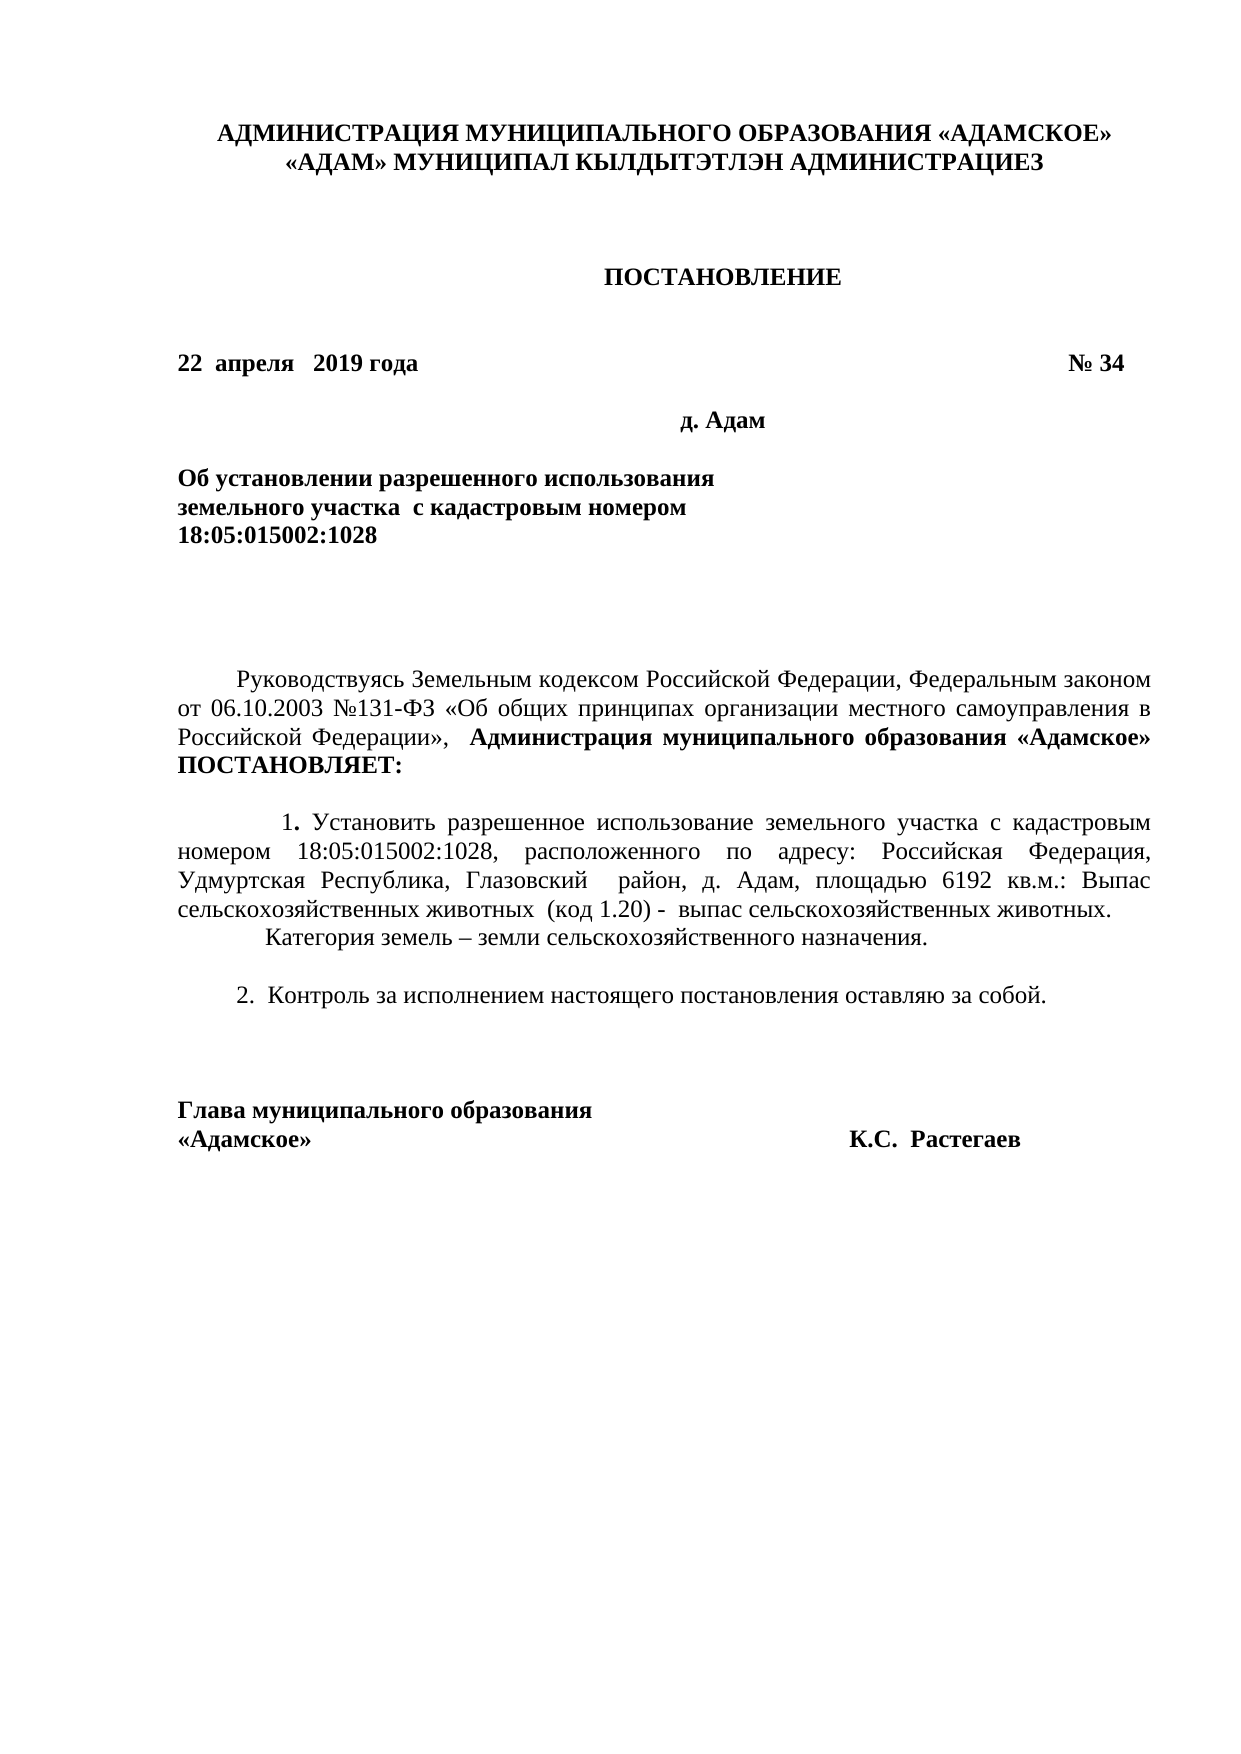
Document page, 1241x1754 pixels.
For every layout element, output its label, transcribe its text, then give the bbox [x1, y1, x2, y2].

text «Адамское» К.С. Растегаев [177, 1124, 1152, 1152]
text Руководствуясь Земельным кодексом Российской Федерации, Федеральным законом от 06.10.2003 №131-ФЗ «Об общих принципах организации местного самоуправления в Российской Федерации», Администрация муниципального образования «Адамское» ПОСТАНОВЛЯЕТ: [177, 664, 1152, 779]
text Глава муниципального образования [177, 1095, 1152, 1124]
text 18:05:015002:1028 [177, 521, 1152, 549]
text 2. Контроль за исполнением настоящего постановления оставляю за собой. [177, 980, 1152, 1009]
text земельного участка с кадастровым номером [177, 492, 1152, 521]
text 1. Установить разрешенное использование земельного участка с кадастровым номером 18:05:015002:1028, расположенного по адресу: Российская Федерация, Удмуртская Республика, Глазовский район, д. Адам, площадью 6192 кв.м.: Выпас сельскохозяйственных животных (код 1.20) - выпас сельскохозяйственных животных. [177, 807, 1152, 922]
text Об установлении разрешенного использования [177, 463, 1152, 492]
text АДМИНИСТРАЦИЯ МУНИЦИПАЛЬНОГО ОБРАЗОВАНИЯ «АДАМСКОЕ» [177, 118, 1152, 147]
text «АДАМ» МУНИЦИПАЛ КЫЛДЫТЭТЛЭН АДМИНИСТРАЦИЕЗ [177, 147, 1152, 176]
text 22 апреля 2019 года № 34 [177, 348, 1152, 377]
text ПОСТАНОВЛЕНИЕ [236, 262, 1152, 291]
text Категория земель – земли сельскохозяйственного назначения. [177, 922, 1152, 951]
text д. Адам [236, 406, 1152, 434]
